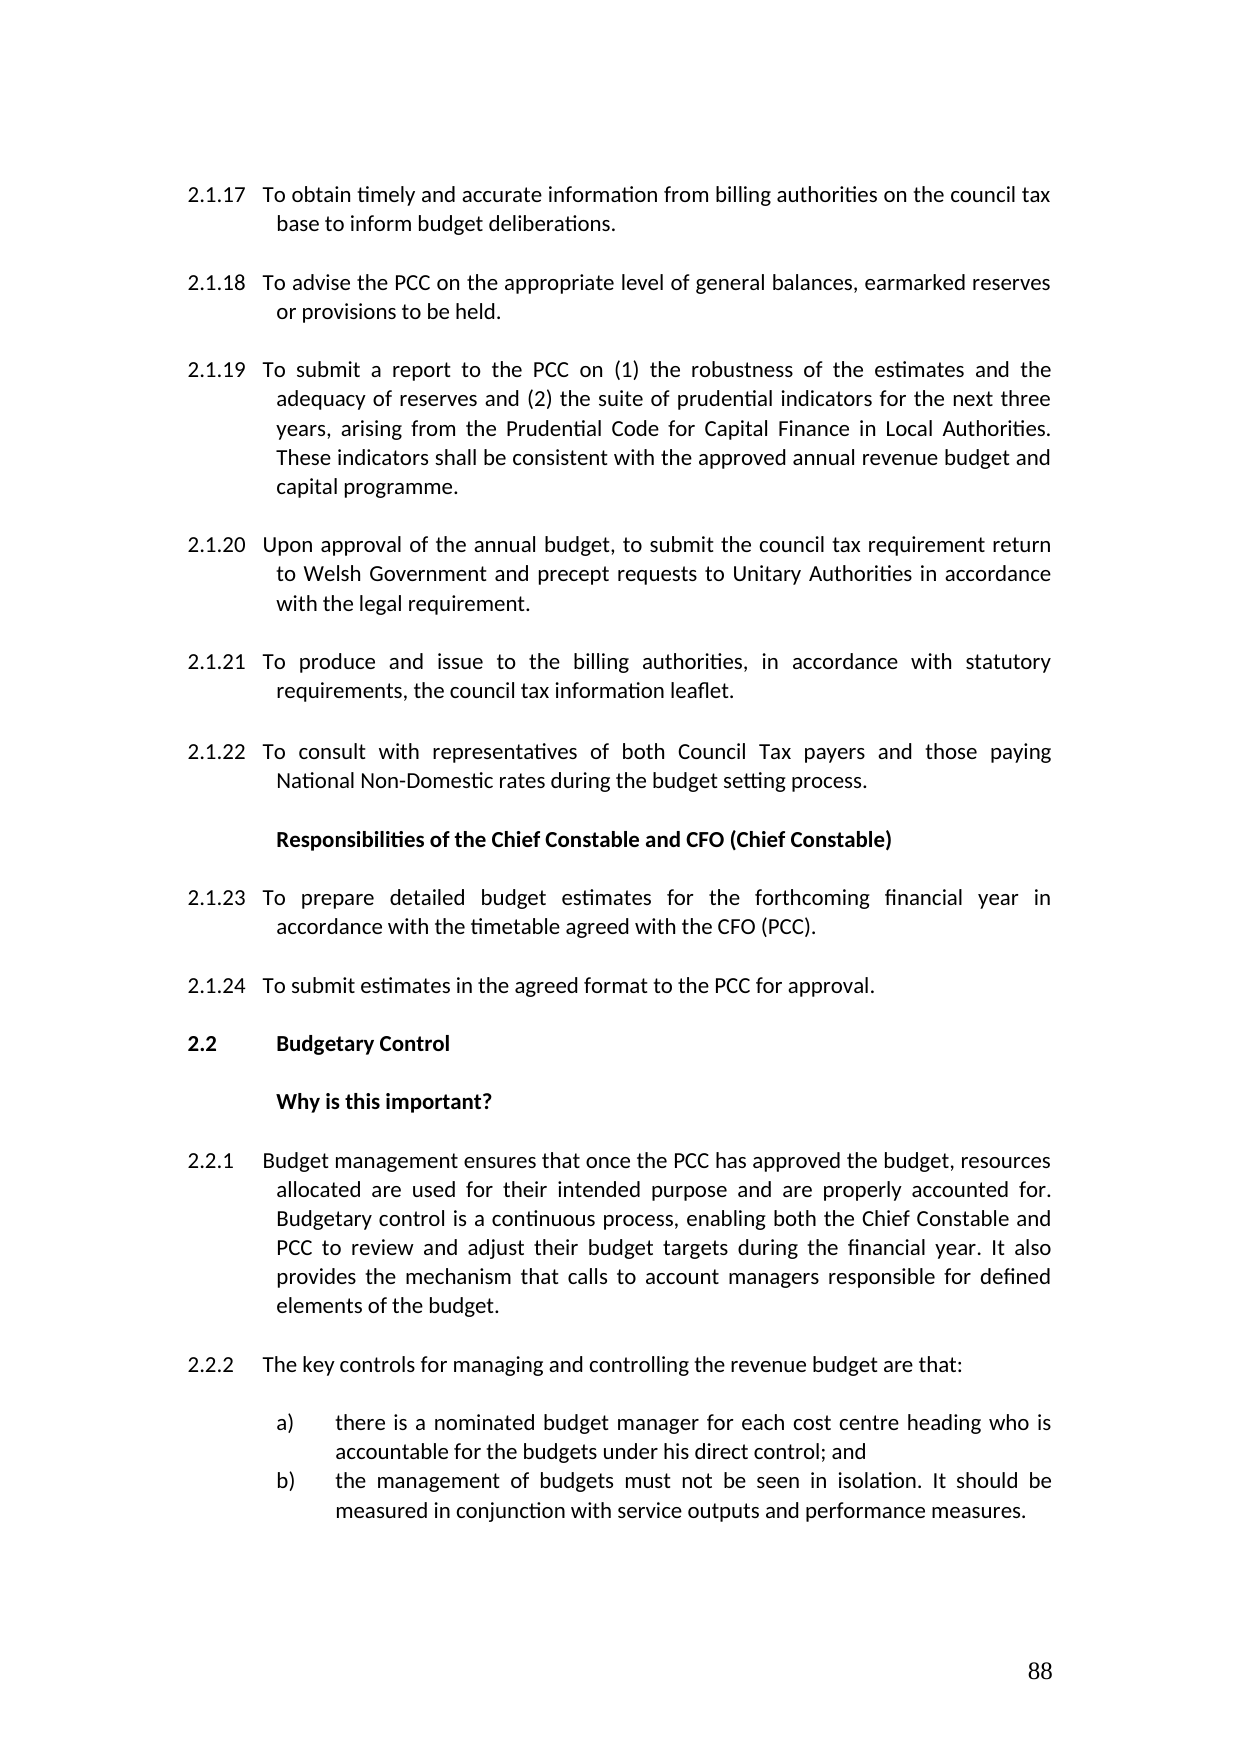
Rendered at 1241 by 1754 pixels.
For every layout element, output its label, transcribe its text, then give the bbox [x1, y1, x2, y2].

list To consult with representatives of both Council Tax payers and those paying National Non-Domestic rates during the budget setting process. [187, 736, 1053, 795]
list To produce and issue to the billing authorities, in accordance with statutory requirements, the council tax information leaflet. [187, 646, 1053, 704]
list To submit estimates in the agreed format to the PCC for approval. [187, 970, 1053, 999]
list To obtain timely and accurate information from billing authorities on the council tax base to inform budget deliberations. [187, 179, 1053, 237]
list Upon approval of the annual budget, to submit the council tax requirement return to Welsh Government and precept requests to Unitary Authorities in accordance with the legal requirement. [187, 529, 1053, 617]
list The key controls for managing and controlling the revenue budget are that: [187, 1349, 1053, 1378]
text Why is this important? [187, 1086, 964, 1116]
list To submit a report to the PCC on (1) the robustness of the estimates and the adequacy of reserves and (2) the suite of prudential indicators for the next three years, arising from the Prudential Code for Capital Finance in Local Authorities. These indicators shall be consistent with the approved annual revenue budget and capital programme. [187, 354, 1053, 500]
list To prepare detailed budget estimates for the forthcoming financial year in accordance with the timetable agreed with the CFO (PCC). [187, 882, 1053, 941]
text 2.2 Budgetary Control [187, 1028, 1053, 1057]
text Responsibilities of the Chief Constable and CFO (Chief Constable) [187, 824, 1053, 853]
list there is a nominated budget manager for each cost centre heading who is accountable for the budgets under his direct control; and [276, 1407, 1053, 1466]
list the management of budgets must not be seen in isolation. It should be measured in conjunction with service outputs and performance measures. [276, 1466, 1053, 1524]
list Budget management ensures that once the PCC has approved the budget, resources allocated are used for their intended purpose and are properly accounted for. Budgetary control is a continuous process, enabling both the Chief Constable and PCC to review and adjust their budget targets during the financial year. It also provides the mechanism that calls to account managers responsible for defined elements of the budget. [187, 1145, 1053, 1320]
list To advise the PCC on the appropriate level of general balances, earmarked reserves or provisions to be held. [187, 267, 1053, 325]
